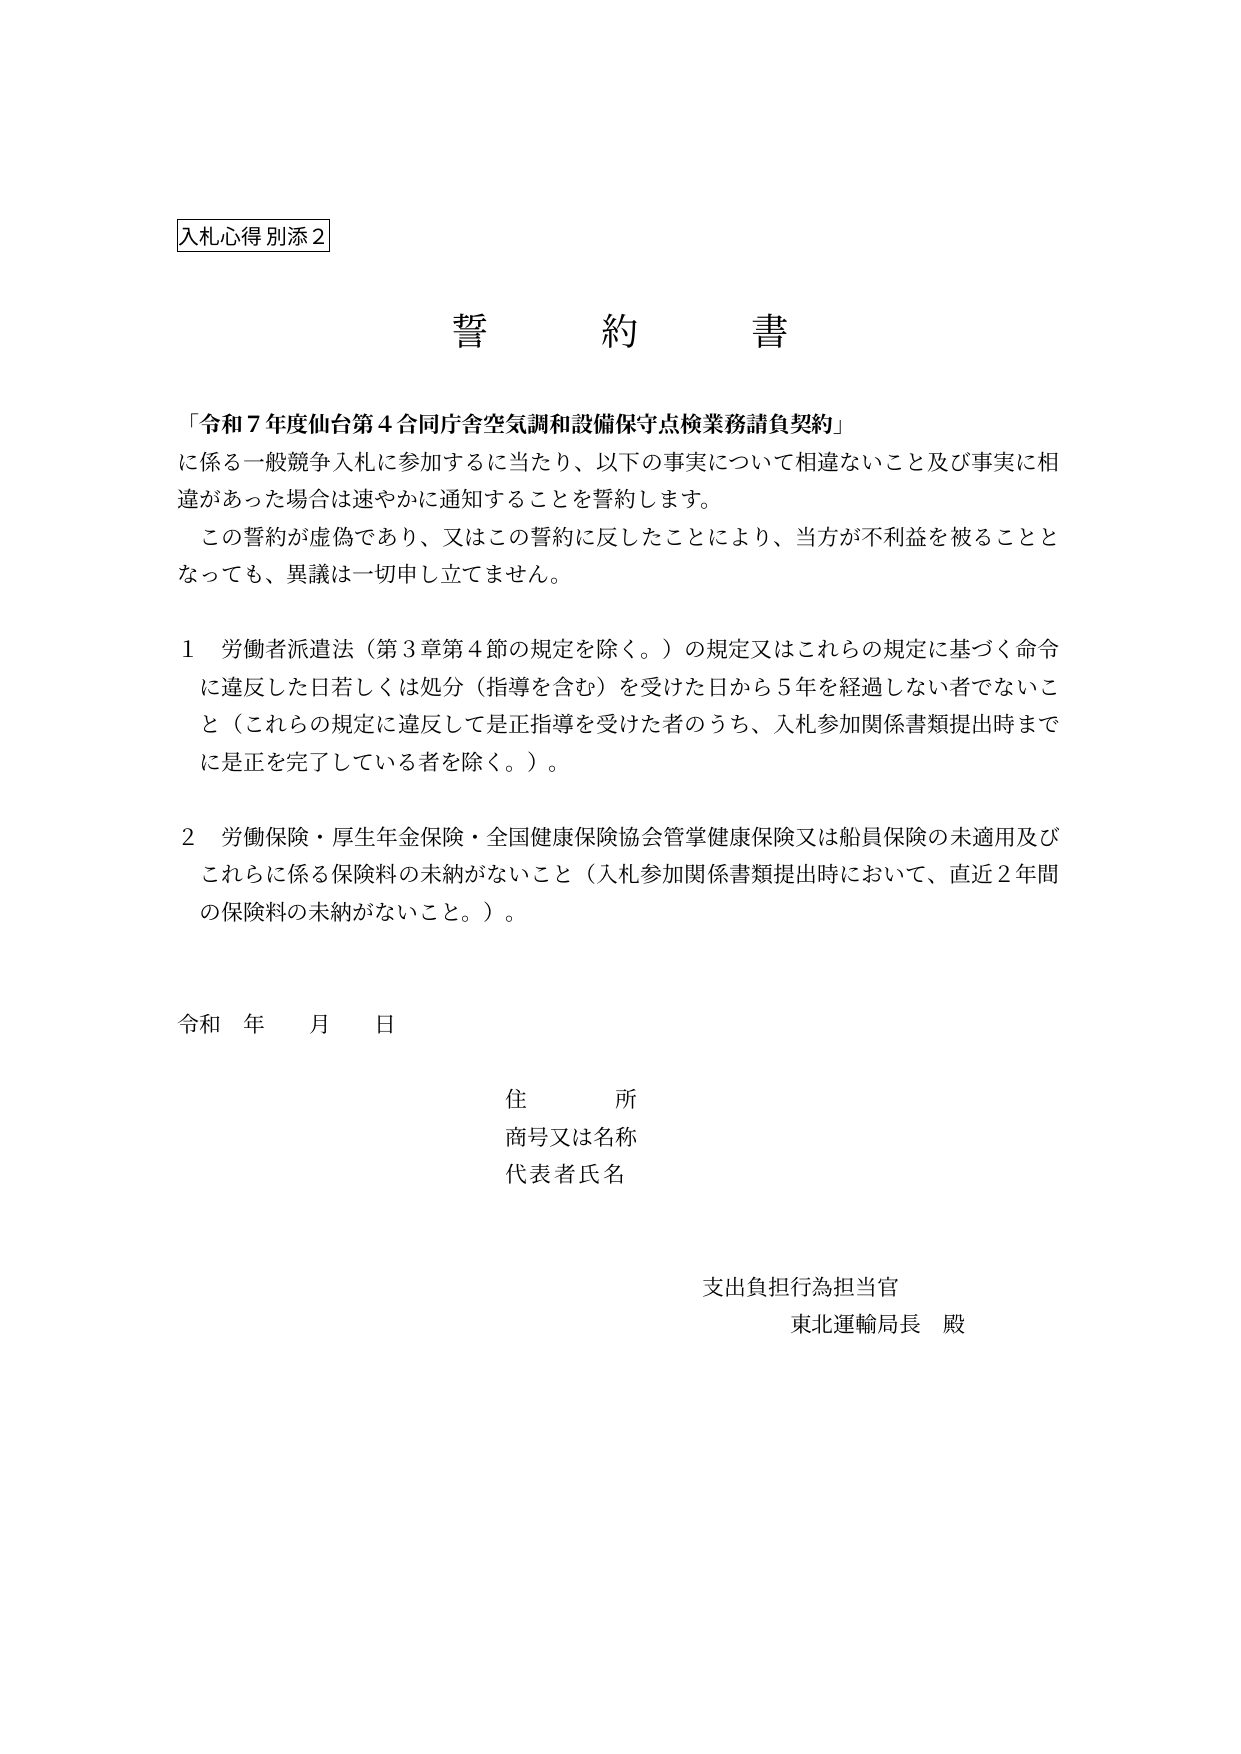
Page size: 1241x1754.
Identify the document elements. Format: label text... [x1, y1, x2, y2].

text この誓約が虚偽であり、又はこの誓約に反したことにより、当方が不利益を被ることとなっても、異議は一切申し立てません。 [177, 517, 1063, 592]
text １ 労働者派遣法（第３章第４節の規定を除く。）の規定又はこれらの規定に基づく命令に違反した日若しくは処分（指導を含む）を受けた日から５年を経過しない者でないこと（これらの規定に違反して是正指導を受けた者のうち、入札参加関係書類提出時までに是正を完了している者を除く。）。 [177, 629, 1063, 779]
text に係る一般競争入札に参加するに当たり、以下の事実について相違ないこと及び事実に相違があった場合は速やかに通知することを誓約します。 [177, 442, 1063, 517]
text 商号又は名称 [177, 1117, 1063, 1154]
text 東北運輸局長 殿 [177, 1304, 1063, 1342]
text 令和 年 月 日 [177, 1004, 1063, 1042]
text 住 所 [177, 1079, 1063, 1117]
text 「令和７年度仙台第４合同庁舎空気調和設備保守点検業務請負契約」 [177, 404, 1063, 442]
text 支出負担行為担当官 [199, 1267, 1063, 1304]
text ２ 労働保険・厚生年金保険・全国健康保険協会管掌健康保険又は船員保険の未適用及びこれらに係る保険料の未納がないこと（入札参加関係書類提出時において、直近２年間の保険料の未納がないこと。）。 [177, 817, 1063, 929]
text 入札心得 別添２ [177, 217, 1063, 254]
text 代表者氏名 [177, 1154, 1063, 1192]
text 誓 約 書 [177, 292, 1063, 367]
